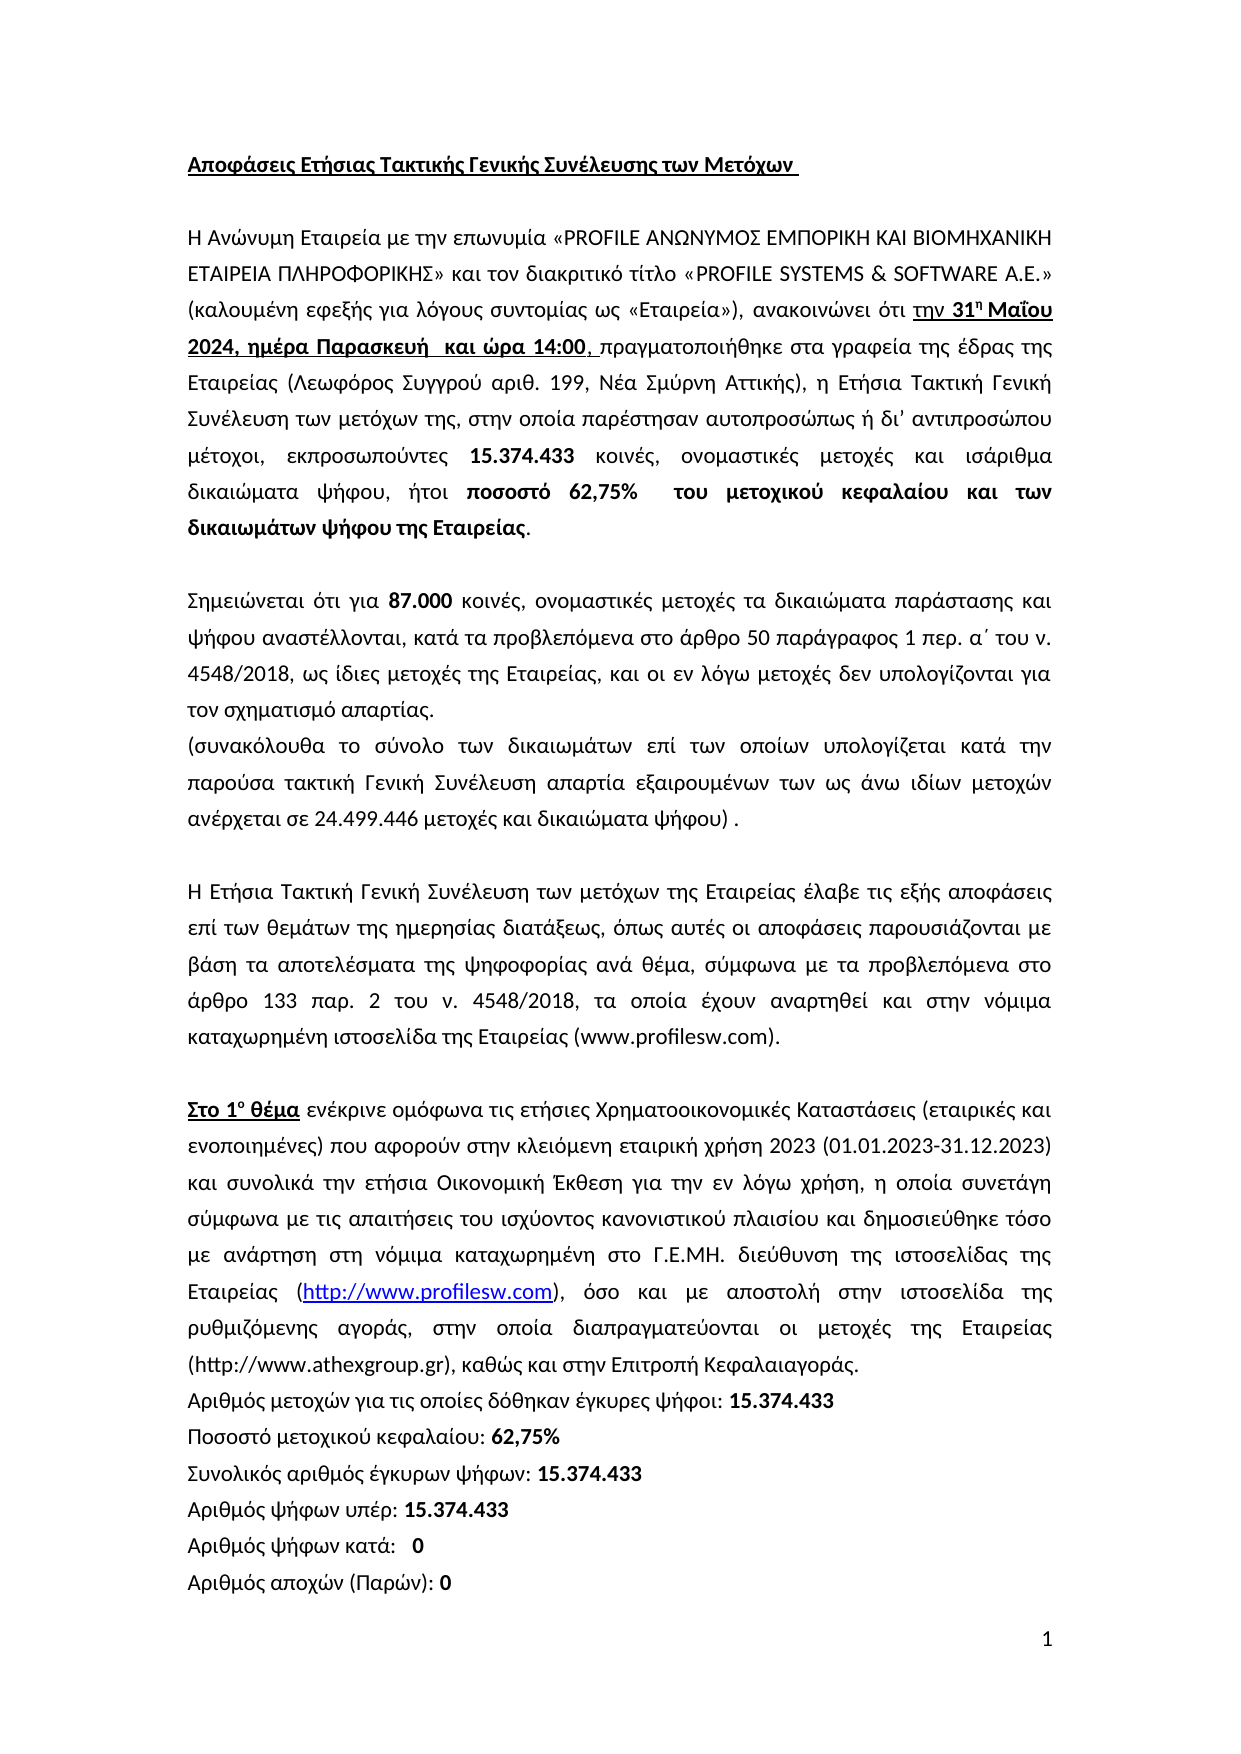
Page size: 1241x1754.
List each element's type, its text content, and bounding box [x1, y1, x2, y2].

text (συνακόλουθα το σύνολο των δικαιωμάτων επί των οποίων υπολογίζεται κατά την παρούσα τακτική Γενική Συνέλευση απαρτία εξαιρουμένων των ως άνω ιδίων μετοχών ανέρχεται σε 24.499.446 μετοχές και δικαιώματα ψήφου) . [187, 732, 1053, 832]
text Η Ανώνυμη Εταιρεία με την επωνυμία «PROFILE ΑΝΩΝΥΜΟΣ ΕΜΠΟΡΙΚΗ ΚΑΙ ΒΙΟΜΗΧΑΝΙΚΗ ΕΤΑΙΡΕΙΑ ΠΛΗΡΟΦΟΡΙΚΗΣ» και τον διακριτικό τίτλο «PROFILE SYSTEMS & SOFTWARE A.E.» (καλουμένη εφεξής για λόγους συντομίας ως «Εταιρεία»), ανακοινώνει ότι την 31η Μαΐου 2024, ημέρα Παρασκευή και ώρα 14:00, πραγματοποιήθηκε στα γραφεία της έδρας της Εταιρείας (Λεωφόρος Συγγρού αριθ. 199, Νέα Σμύρνη Αττικής), η Ετήσια Τακτική Γενική Συνέλευση των μετόχων της, στην οποία παρέστησαν αυτοπροσώπως ή δι’ αντιπροσώπου μέτοχοι, εκπροσωπούντες 15.374.433 κοινές, ονομαστικές μετοχές και ισάριθμα δικαιώματα ψήφου, ήτοι ποσοστό 62,75% του μετοχικού κεφαλαίου και των δικαιωμάτων ψήφου της Εταιρείας. [187, 223, 1053, 542]
text Αποφάσεις Ετήσιας Τακτικής Γενικής Συνέλευσης των Μετόχων [187, 150, 1053, 178]
text Αριθμός μετοχών για τις οποίες δόθηκαν έγκυρες ψήφοι: 15.374.433 [187, 1386, 1053, 1414]
text Ποσοστό μετοχικού κεφαλαίου: 62,75% [187, 1422, 1053, 1450]
text Η Ετήσια Τακτική Γενική Συνέλευση των μετόχων της Εταιρείας έλαβε τις εξής αποφάσεις επί των θεμάτων της ημερησίας διατάξεως, όπως αυτές οι αποφάσεις παρουσιάζονται με βάση τα αποτελέσματα της ψηφοφορίας ανά θέμα, σύμφωνα με τα προβλεπόμενα στο άρθρο 133 παρ. 2 του ν. 4548/2018, τα οποία έχουν αναρτηθεί και στην νόμιμα καταχωρημένη ιστοσελίδα της Εταιρείας (www.profilesw.com). [187, 877, 1053, 1051]
text Συνολικός αριθμός έγκυρων ψήφων: 15.374.433 [187, 1459, 1053, 1487]
text Στο 1ο θέμα ενέκρινε ομόφωνα τις ετήσιες Χρηματοοικονομικές Καταστάσεις (εταιρικές και ενοποιημένες) που αφορούν στην κλειόμενη εταιρική χρήση 2023 (01.01.2023-31.12.2023) και συνολικά την ετήσια Οικονομική Έκθεση για την εν λόγω χρήση, η οποία συνετάγη σύμφωνα με τις απαιτήσεις του ισχύοντος κανονιστικού πλαισίου και δημοσιεύθηκε τόσο με ανάρτηση στη νόμιμα καταχωρημένη στο Γ.Ε.ΜΗ. διεύθυνση της ιστοσελίδας της Εταιρείας (http://www.profilesw.com), όσο και με αποστολή στην ιστοσελίδα της ρυθμιζόμενης αγοράς, στην οποία διαπραγματεύονται οι μετοχές της Εταιρείας (http://www.athexgroup.gr), καθώς και στην Επιτροπή Κεφαλαιαγοράς. [187, 1095, 1053, 1378]
text Αριθμός ψήφων υπέρ: 15.374.433 [187, 1495, 1053, 1523]
text Αριθμός αποχών (Παρών): 0 [187, 1568, 1053, 1596]
text Σημειώνεται ότι για 87.000 κοινές, ονομαστικές μετοχές τα δικαιώματα παράστασης και ψήφου αναστέλλονται, κατά τα προβλεπόμενα στο άρθρο 50 παράγραφος 1 περ. α΄ του ν. 4548/2018, ως ίδιες μετοχές της Εταιρείας, και οι εν λόγω μετοχές δεν υπολογίζονται για τον σχηματισμό απαρτίας. [187, 586, 1053, 723]
text Αριθμός ψήφων κατά: 0 [187, 1531, 1053, 1559]
